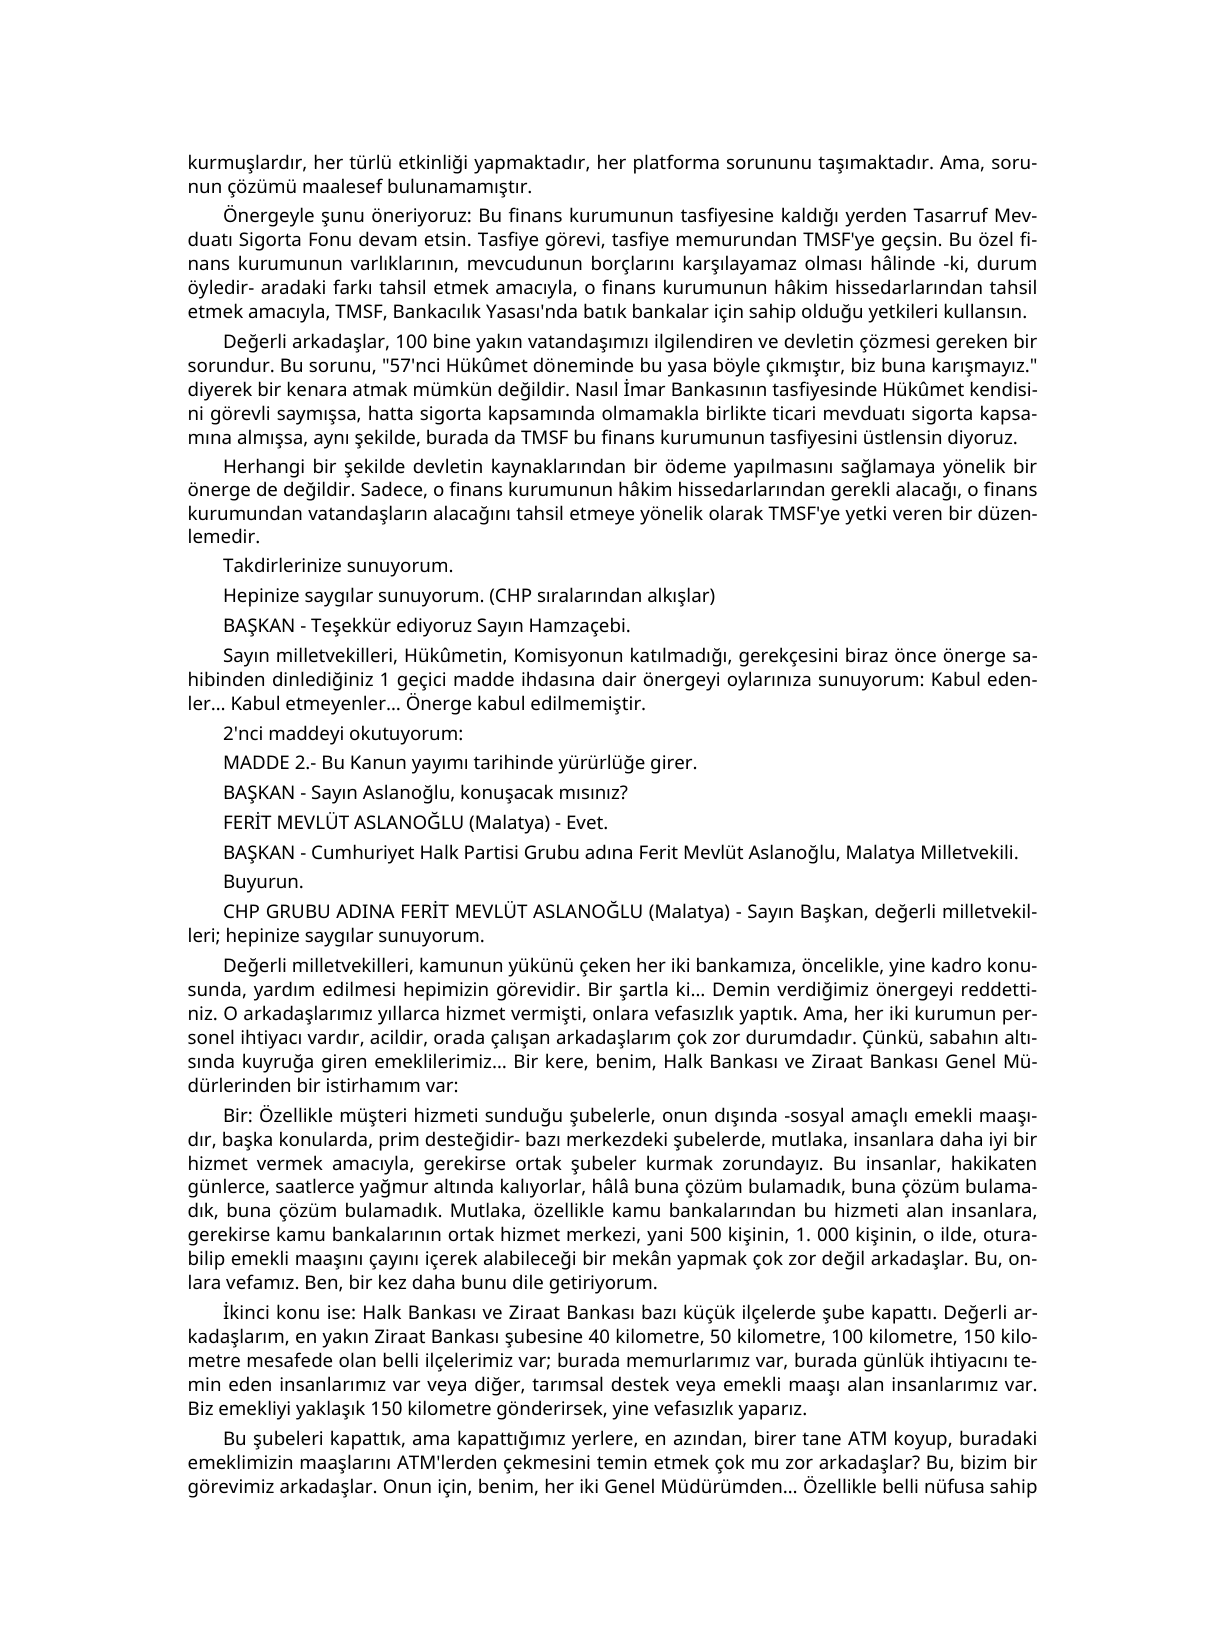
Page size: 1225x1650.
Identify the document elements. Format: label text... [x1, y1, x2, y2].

text Önergeyle şunu öneriyoruz: Bu finans kurumunun tasfiyesine kaldığı yerden Tasarruf Mevduatı Sigorta Fonu devam etsin. Tasfiye görevi, tasfiye memurundan TMSF'ye geçsin. Bu özel finans kurumunun varlıklarının, mevcudunun borçlarını karşılayamaz olması hâlinde -ki, durum öyledir- aradaki farkı tahsil etmek amacıyla, o finans kurumunun hâkim hissedarlarından tahsil etmek amacıyla, TMSF, Bankacılık Yasası'nda batık bankalar için sahip olduğu yetkileri kullansın. [187, 204, 1037, 323]
text FERİT MEVLÜT ASLANOĞLU (Malatya) - Evet. [187, 810, 1037, 834]
text Değerli arkadaşlar, 100 bine yakın vatandaşımızı ilgilendiren ve devletin çözmesi gereken bir sorundur. Bu sorunu, "57'nci Hükûmet döneminde bu yasa böyle çıkmıştır, biz buna karışmayız." diyerek bir kenara atmak mümkün değildir. Nasıl İmar Bankasının tasfiyesinde Hükûmet kendisini görevli saymışsa, hatta sigorta kapsamında olmamakla birlikte ticari mevduatı sigorta kapsamına almışsa, aynı şekilde, burada da TMSF bu finans kurumunun tasfiyesini üstlensin diyoruz. [187, 329, 1037, 449]
text Bir: Özellikle müşteri hizmeti sunduğu şubelerle, onun dışında -sosyal amaçlı emekli maaşıdır, başka konularda, prim desteğidir- bazı merkezdeki şubelerde, mutlaka, insanlara daha iyi bir hizmet vermek amacıyla, gerekirse ortak şubeler kurmak zorundayız. Bu insanlar, hakikaten günlerce, saatlerce yağmur altında kalıyorlar, hâlâ buna çözüm bulamadık, buna çözüm bulamadık, buna çözüm bulamadık. Mutlaka, özellikle kamu bankalarından bu hizmeti alan insanlara, gerekirse kamu bankalarının ortak hizmet merkezi, yani 500 kişinin, 1. 000 kişinin, o ilde, oturabilip emekli maaşını çayını içerek alabileceği bir mekân yapmak çok zor değil arkadaşlar. Bu, onlara vefamız. Ben, bir kez daha bunu dile getiriyorum. [187, 1103, 1037, 1294]
text BAŞKAN - Cumhuriyet Halk Partisi Grubu adına Ferit Mevlüt Aslanoğlu, Malatya Milletvekili. [187, 840, 1037, 864]
text CHP GRUBU ADINA FERİT MEVLÜT ASLANOĞLU (Malatya) - Sayın Başkan, değerli milletvekilleri; hepinize saygılar sunuyorum. [187, 899, 1037, 947]
text Takdirlerinize sunuyorum. [187, 554, 1037, 578]
text BAŞKAN - Sayın Aslanoğlu, konuşacak mısınız? [187, 780, 1037, 804]
text MADDE 2.- Bu Kanun yayımı tarihinde yürürlüğe girer. [187, 751, 1037, 774]
text BAŞKAN - Teşekkür ediyoruz Sayın Hamzaçebi. [187, 613, 1037, 637]
text İkinci konu ise: Halk Bankası ve Ziraat Bankası bazı küçük ilçelerde şube kapattı. Değerli arkadaşlarım, en yakın Ziraat Bankası şubesine 40 kilometre, 50 kilometre, 100 kilometre, 150 kilometre mesafede olan belli ilçelerimiz var; burada memurlarımız var, burada günlük ihtiyacını temin eden insanlarımız var veya diğer, tarımsal destek veya emekli maaşı alan insanlarımız var. Biz emekliyi yaklaşık 150 kilometre gönderirsek, yine vefasızlık yaparız. [187, 1300, 1037, 1420]
text Hepinize saygılar sunuyorum. (CHP sıralarından alkışlar) [187, 583, 1037, 607]
text Herhangi bir şekilde devletin kaynaklarından bir ödeme yapılmasını sağlamaya yönelik bir önerge de değildir. Sadece, o finans kurumunun hâkim hissedarlarından gerekli alacağı, o finans kurumundan vatandaşların alacağını tahsil etmeye yönelik olarak TMSF'ye yetki veren bir düzenlemedir. [187, 455, 1037, 548]
text Buyurun. [187, 870, 1037, 894]
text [187, 150, 1037, 198]
text Değerli milletvekilleri, kamunun yükünü çeken her iki bankamıza, öncelikle, yine kadro konusunda, yardım edilmesi hepimizin görevidir. Bir şartla ki… Demin verdiğimiz önergeyi reddettiniz. O arkadaşlarımız yıllarca hizmet vermişti, onlara vefasızlık yaptık. Ama, her iki kurumun personel ihtiyacı vardır, acildir, orada çalışan arkadaşlarım çok zor durumdadır. Çünkü, sabahın altısında kuyruğa giren emeklilerimiz… Bir kere, benim, Halk Bankası ve Ziraat Bankası Genel Müdürlerinden bir istirhamım var: [187, 953, 1037, 1097]
text Sayın milletvekilleri, Hükûmetin, Komisyonun katılmadığı, gerekçesini biraz önce önerge sahibinden dinlediğiniz 1 geçici madde ihdasına dair önergeyi oylarınıza sunuyorum: Kabul edenler… Kabul etmeyenler… Önerge kabul edilmemiştir. [187, 643, 1037, 715]
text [187, 1426, 1037, 1498]
text 2'nci maddeyi okutuyorum: [187, 721, 1037, 745]
